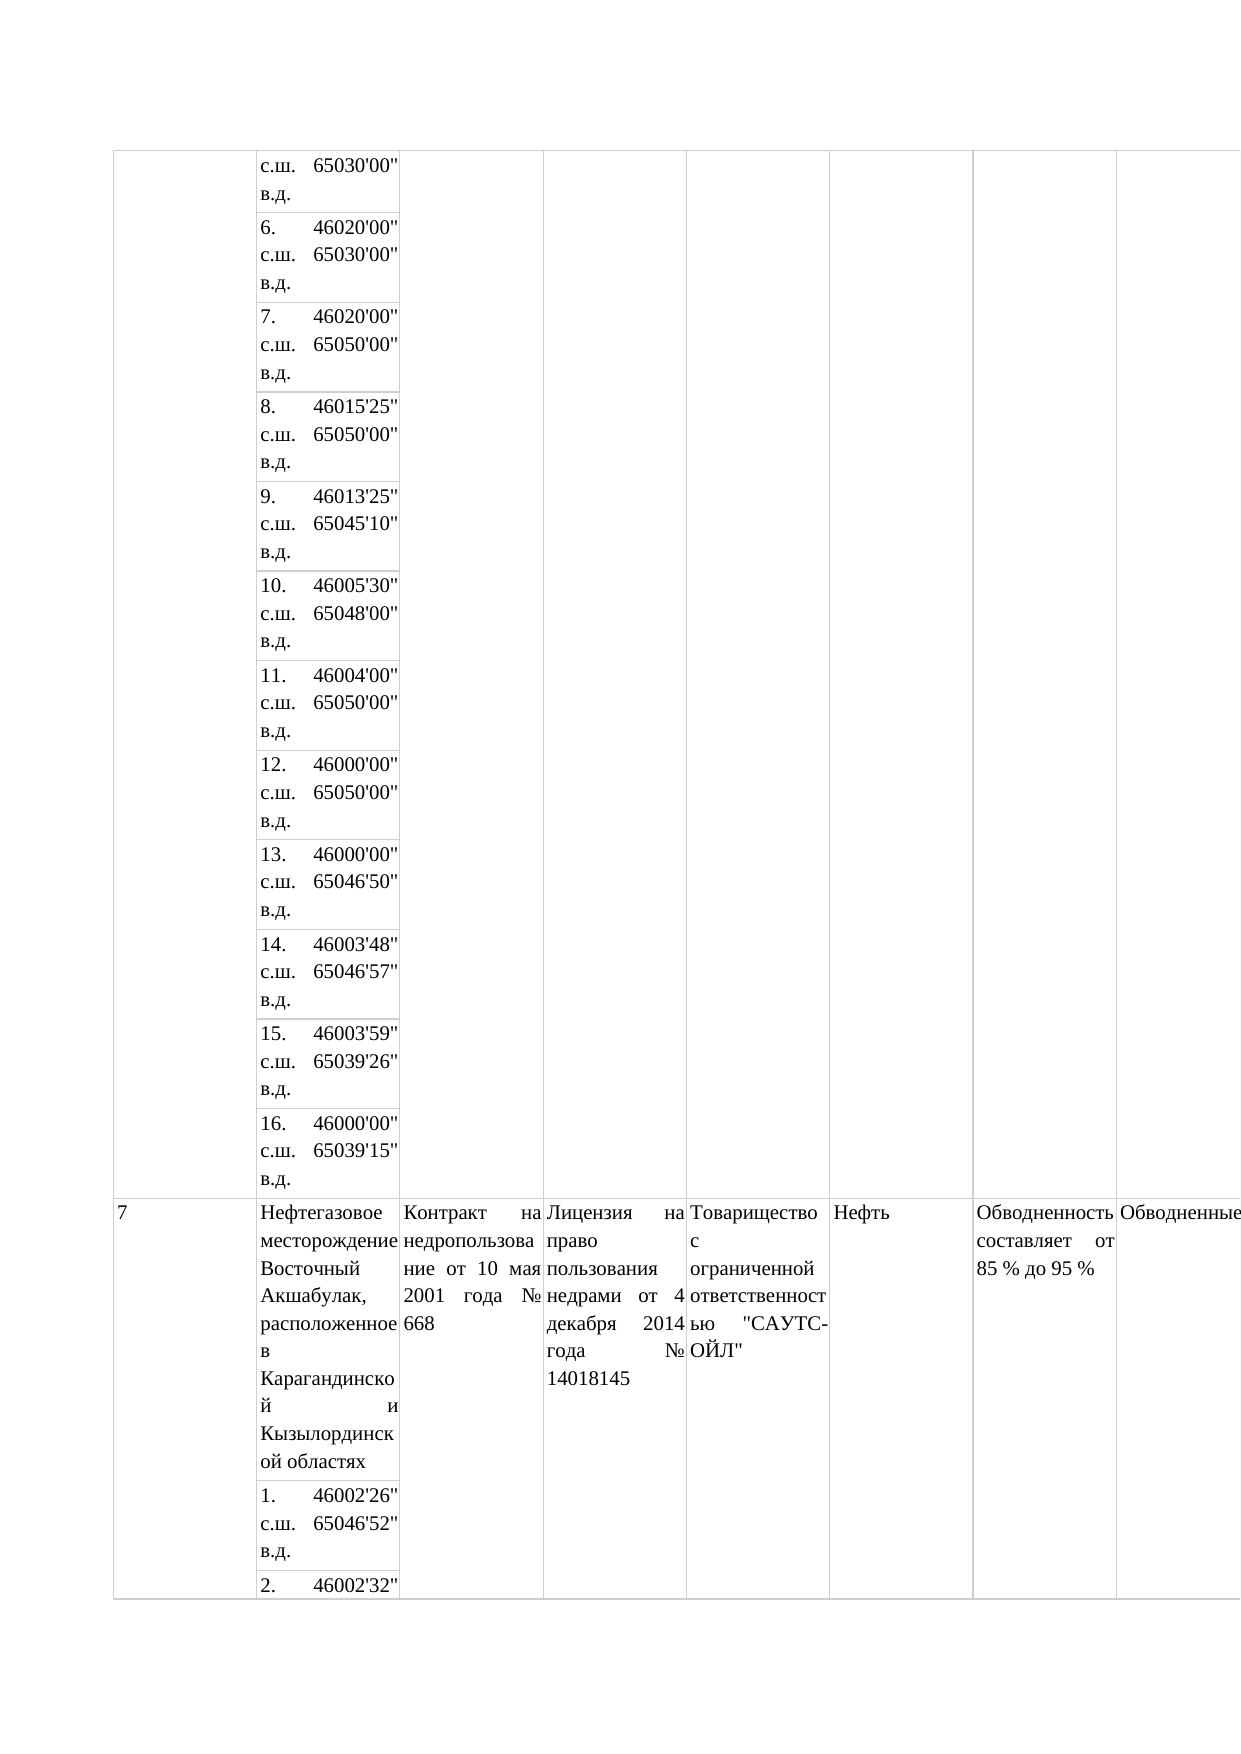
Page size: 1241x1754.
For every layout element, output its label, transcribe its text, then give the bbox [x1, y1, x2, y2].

table_cell 7 [114, 1199, 256, 1598]
table_cell Нефть [830, 1199, 972, 1598]
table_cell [257, 151, 399, 212]
table_cell Контракт на недропользование от 10 мая 2001 года № 668 [400, 1199, 543, 1598]
table_cell Лицензия на право пользования недрами от 4 декабря 2014 года № 14018145 [544, 1199, 686, 1598]
table_cell 9. 46013'25" с.ш. 65045'10" в.д. [257, 482, 399, 570]
table_cell 14. 46003'48" с.ш. 65046'57" в.д. [257, 930, 399, 1018]
table_cell 16. 46000'00" с.ш. 65039'15" в.д. [257, 1109, 399, 1197]
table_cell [257, 1571, 399, 1598]
table_cell 11. 46004'00" с.ш. 65050'00" в.д. [257, 661, 399, 749]
table_cell 12. 46000'00" с.ш. 65050'00" в.д. [257, 751, 399, 839]
table_cell 1. 46002'26" с.ш. 65046'52" в.д. [257, 1481, 399, 1570]
table_cell Обводненные [1117, 1199, 1240, 1598]
table_cell 13. 46000'00" с.ш. 65046'50" в.д. [257, 840, 399, 929]
table_cell Нефтегазовое месторождение Восточный Акшабулак, расположенное в Карагандинской и Кызылординской областях [257, 1199, 399, 1480]
table_cell 7. 46020'00" с.ш. 65050'00" в.д. [257, 303, 399, 391]
table_cell 8. 46015'25" с.ш. 65050'00" в.д. [257, 393, 399, 481]
table_cell Обводненность составляет от 85 % до 95 % [974, 1199, 1116, 1598]
table_cell 15. 46003'59" с.ш. 65039'26" в.д. [257, 1020, 399, 1108]
table_cell Товарищество с ограниченной ответственностью "САУТС-ОЙЛ" [687, 1199, 829, 1598]
table_cell 10. 46005'30" с.ш. 65048'00" в.д. [257, 572, 399, 660]
table_cell 6. 46020'00" с.ш. 65030'00" в.д. [257, 213, 399, 302]
